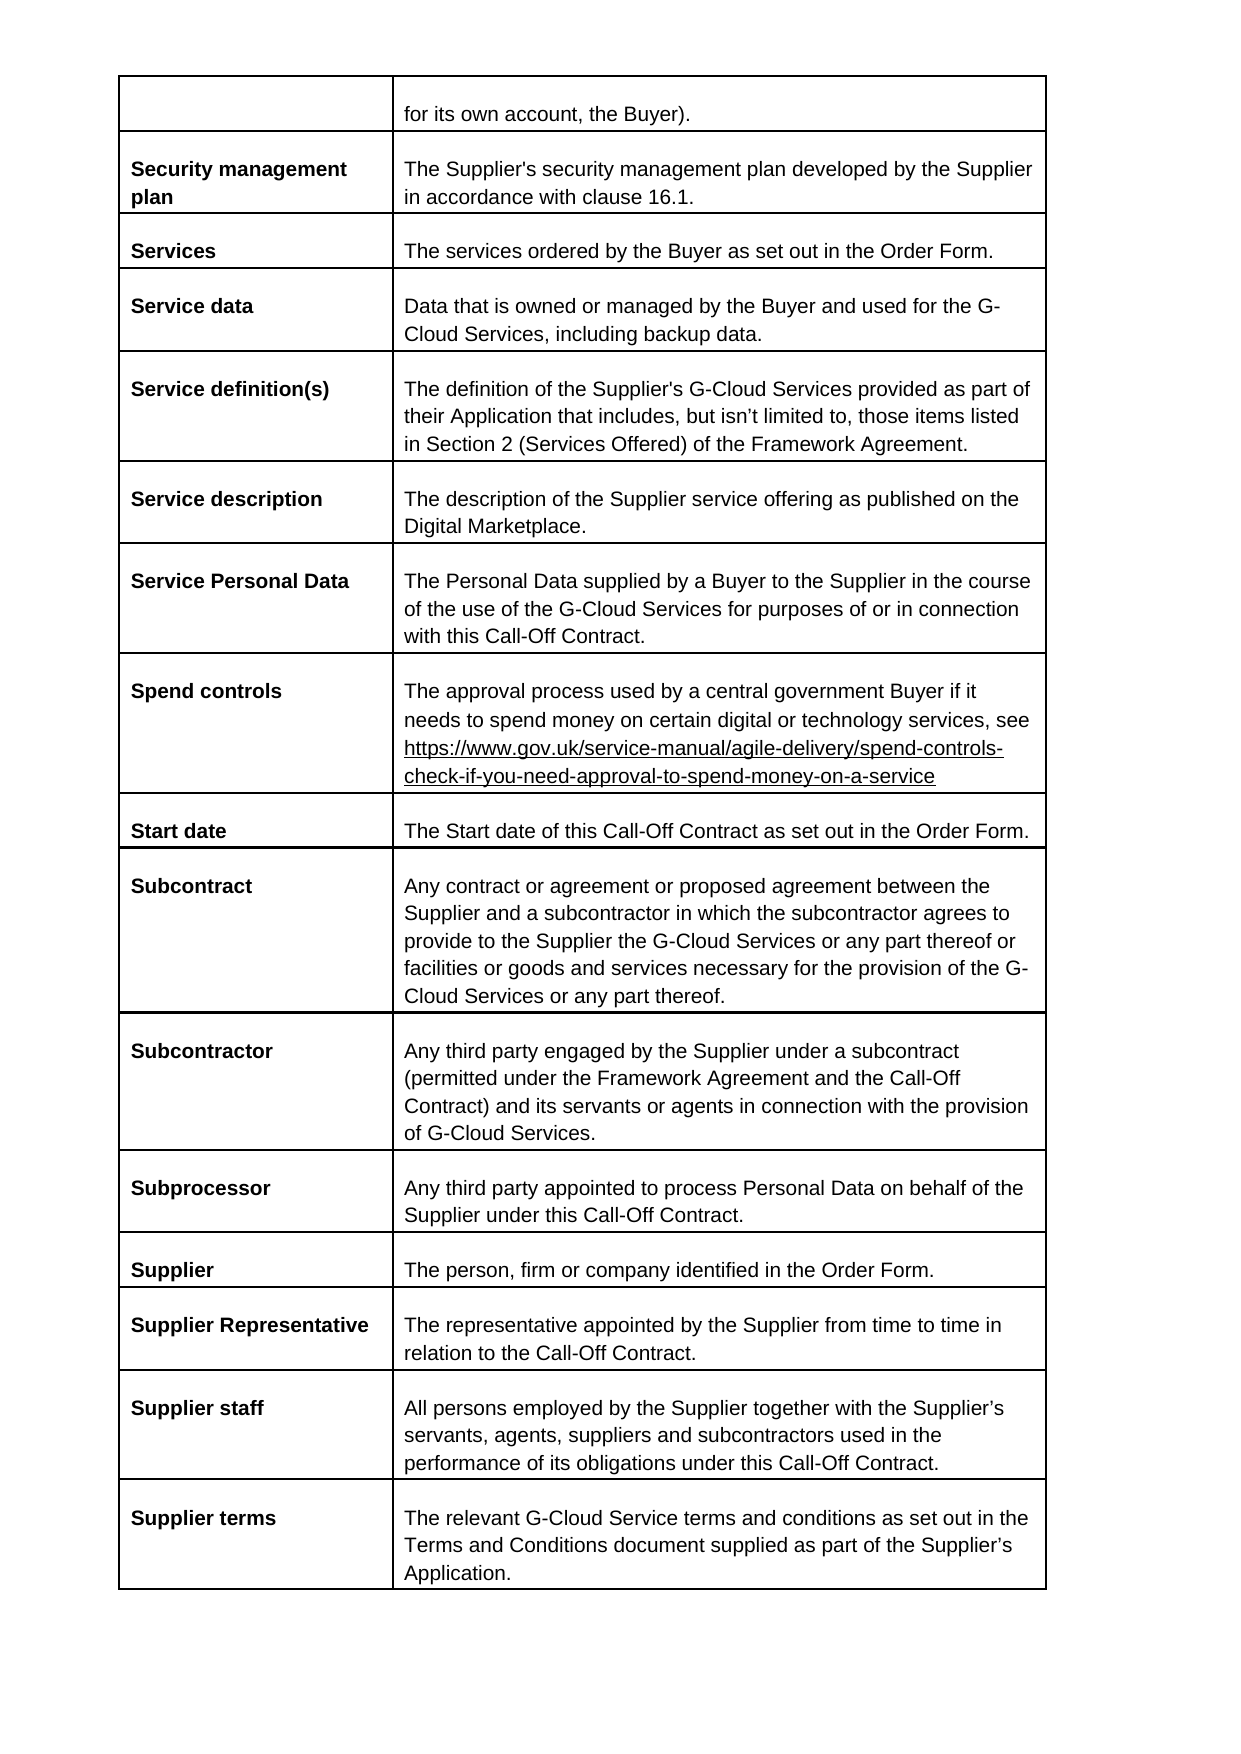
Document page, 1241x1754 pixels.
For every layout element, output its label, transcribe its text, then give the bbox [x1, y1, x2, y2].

table_cell The person, firm or company identified in the Order Form. [394, 1233, 1045, 1286]
table_cell Any contract or agreement or proposed agreement between the Supplier and a subcontractor in which the subcontractor agrees to provide to the Supplier the G-Cloud Services or any part thereof or facilities or goods and services necessary for the provision of the G-Cloud Services or any part thereof. [394, 849, 1045, 1011]
table_cell Subprocessor [120, 1151, 392, 1231]
table_cell Service description [120, 462, 392, 542]
table_cell Service definition(s) [120, 352, 392, 459]
table_cell Start date [120, 794, 392, 846]
table_cell Any third party engaged by the Supplier under a subcontract (permitted under the Framework Agreement and the Call-Off Contract) and its servants or agents in connection with the provision of G-Cloud Services. [394, 1014, 1045, 1149]
table_cell Services [120, 214, 392, 267]
table_cell Spend controls [120, 654, 392, 792]
table_cell Data that is owned or managed by the Buyer and used for the G-Cloud Services, including backup data. [394, 269, 1045, 349]
table_cell Supplier [120, 1233, 392, 1286]
table_cell Supplier staff [120, 1371, 392, 1478]
table_cell Subcontractor [120, 1014, 392, 1149]
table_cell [394, 77, 1045, 130]
table_cell Supplier Representative [120, 1288, 392, 1368]
table_cell The Supplier's security management plan developed by the Supplier in accordance with clause 16.1. [394, 132, 1045, 212]
table_cell Service Personal Data [120, 544, 392, 652]
table_cell The Start date of this Call-Off Contract as set out in the Order Form. [394, 794, 1045, 846]
table_cell The description of the Supplier service offering as published on the Digital Marketplace. [394, 462, 1045, 542]
table_cell The Personal Data supplied by a Buyer to the Supplier in the course of the use of the G-Cloud Services for purposes of or in connection with this Call-Off Contract. [394, 544, 1045, 652]
table_cell The representative appointed by the Supplier from time to time in relation to the Call-Off Contract. [394, 1288, 1045, 1368]
table_cell Any third party appointed to process Personal Data on behalf of the Supplier under this Call-Off Contract. [394, 1151, 1045, 1231]
table_cell All persons employed by the Supplier together with the Supplier’s servants, agents, suppliers and subcontractors used in the performance of its obligations under this Call-Off Contract. [394, 1371, 1045, 1478]
table_cell The approval process used by a central government Buyer if it needs to spend money on certain digital or technology services, see https://www.gov.uk/service-manual/agile-delivery/spend-controls-check-if-you-need-approval-to-spend-money-on-a-service [394, 654, 1045, 792]
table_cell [120, 77, 392, 130]
table_cell Subcontract [120, 849, 392, 1011]
table_cell The services ordered by the Buyer as set out in the Order Form. [394, 214, 1045, 267]
table_cell The definition of the Supplier's G-Cloud Services provided as part of their Application that includes, but isn’t limited to, those items listed in Section 2 (Services Offered) of the Framework Agreement. [394, 352, 1045, 459]
table_cell Supplier terms [120, 1480, 392, 1588]
table_cell The relevant G-Cloud Service terms and conditions as set out in the Terms and Conditions document supplied as part of the Supplier’s Application. [394, 1480, 1045, 1588]
table_cell Security management plan [120, 132, 392, 212]
table_cell Service data [120, 269, 392, 349]
